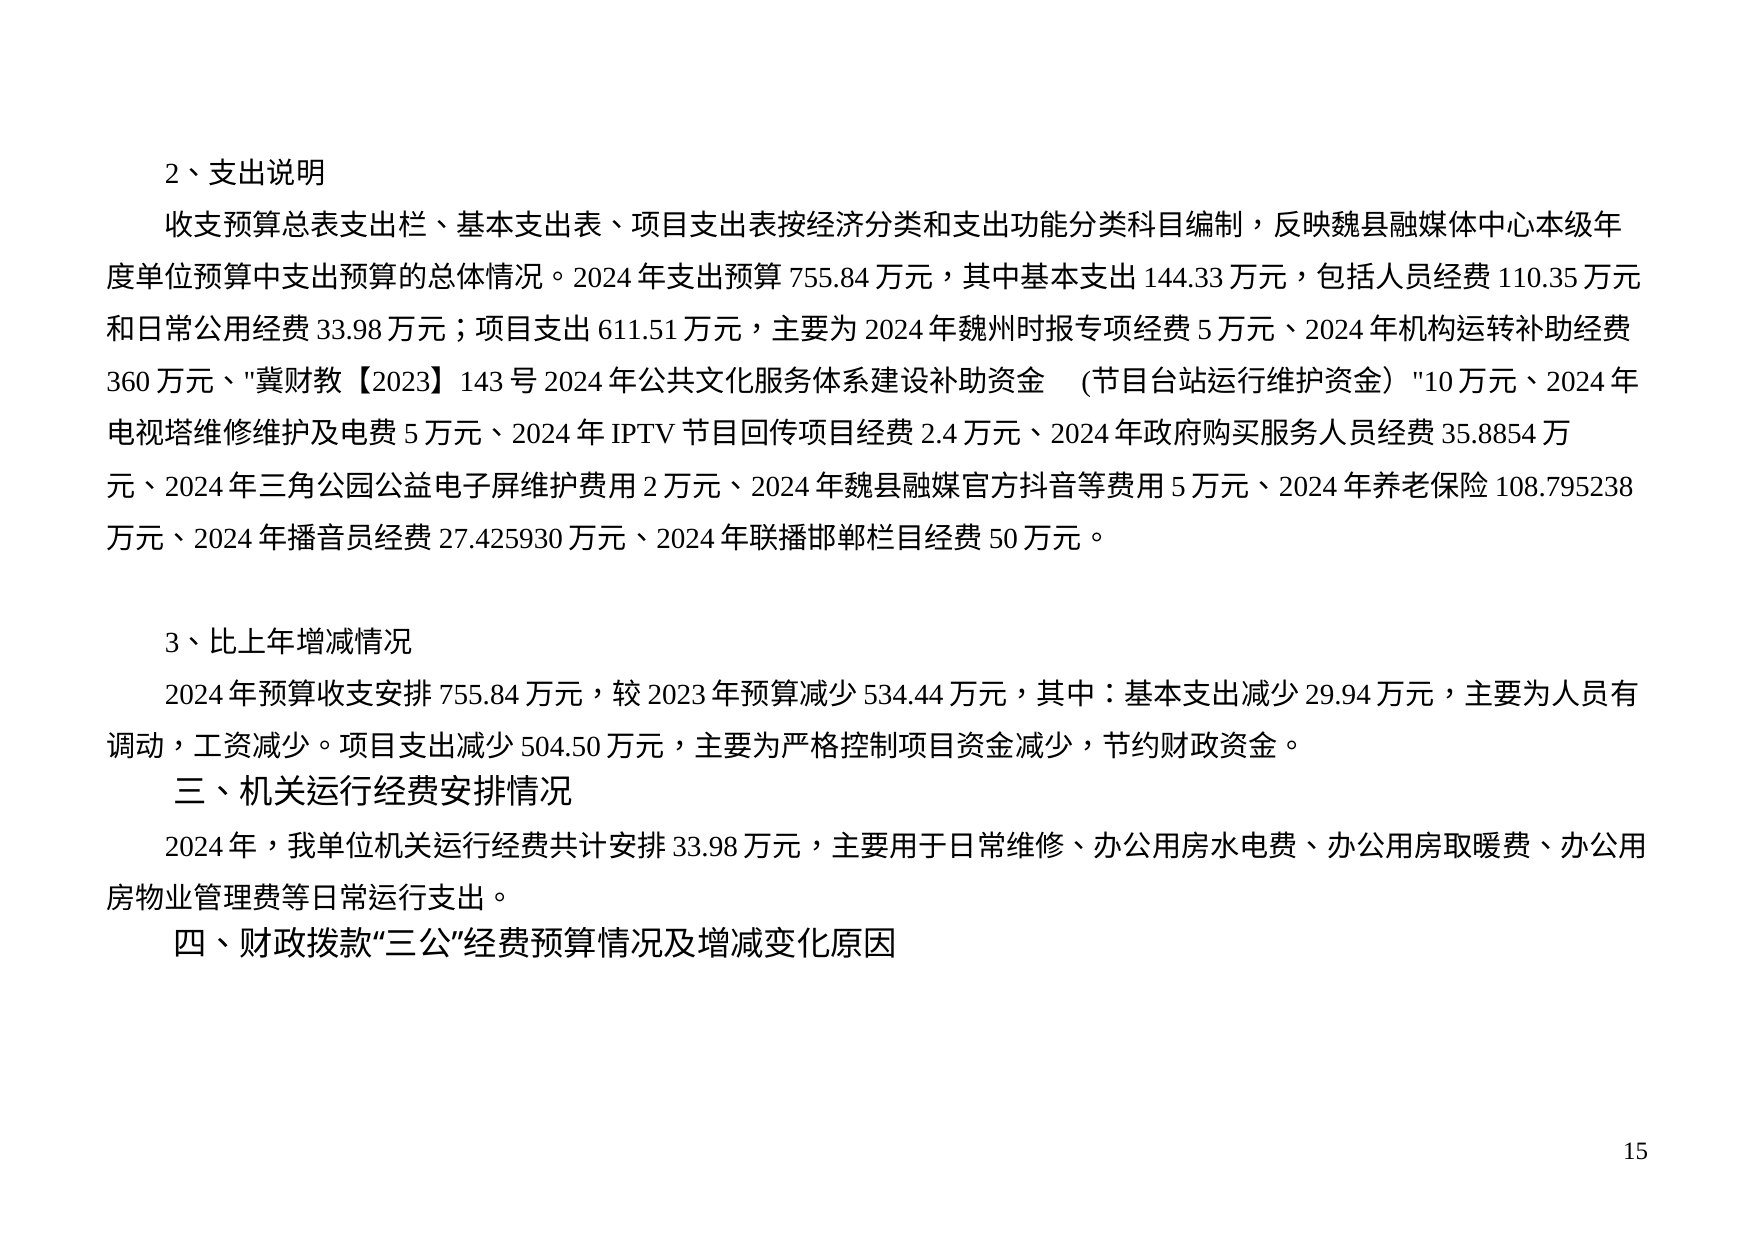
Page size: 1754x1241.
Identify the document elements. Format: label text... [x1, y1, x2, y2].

text 2、支出说明 [106, 142, 1648, 194]
text 收支预算总表支出栏、基本支出表、项目支出表按经济分类和支出功能分类科目编制，反映魏县融媒体中心本级年度单位预算中支出预算的总体情况。2024年支出预算755.84万元，其中基本支出144.33万元，包括人员经费110.35万元和日常公用经费33.98万元；项目支出611.51万元，主要为2024年魏州时报专项经费5万元、2024年机构运转补助经费360万元、"冀财教【2023】143号2024年公共文化服务体系建设补助资金 (节目台站运行维护资金）"10万元、2024年电视塔维修维护及电费5万元、2024年IPTV节目回传项目经费2.4万元、2024年政府购买服务人员经费35.8854万元、2024年三角公园公益电子屏维护费用2万元、2024年魏县融媒官方抖音等费用5万元、2024年养老保险108.795238万元、2024年播音员经费27.425930万元、2024年联播邯郸栏目经费50万元。 [106, 194, 1648, 558]
text 2024年预算收支安排755.84万元，较2023年预算减少534.44万元，其中：基本支出减少29.94万元，主要为人员有调动，工资减少。项目支出减少504.50万元，主要为严格控制项目资金减少，节约财政资金。 [106, 663, 1648, 767]
text 3、比上年增减情况 [106, 611, 1648, 663]
text 三、机关运行经费安排情况 [106, 768, 1648, 813]
text 2024年，我单位机关运行经费共计安排33.98万元，主要用于日常维修、办公用房水电费、办公用房取暖费、办公用房物业管理费等日常运行支出。 [106, 814, 1648, 918]
text 四、财政拨款“三公”经费预算情况及增减变化原因 [106, 919, 1648, 965]
